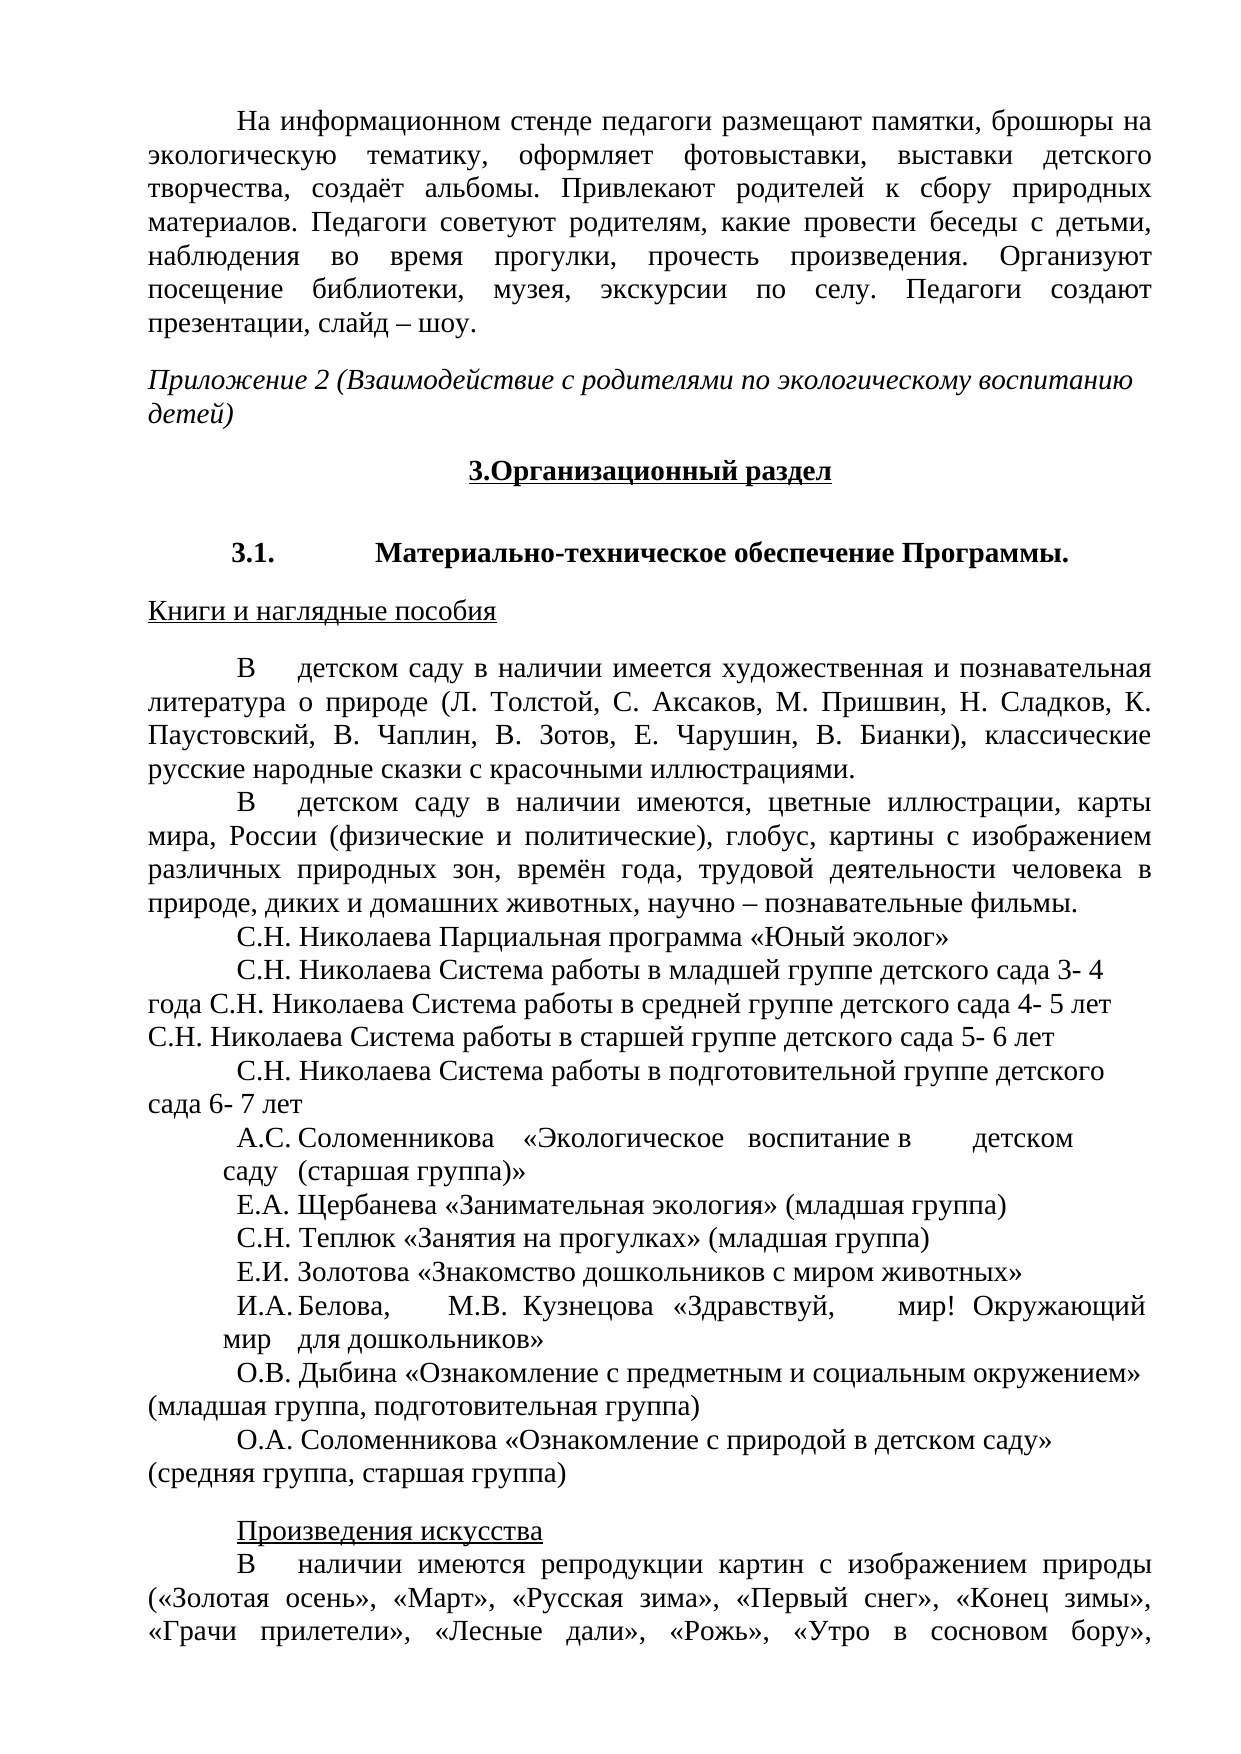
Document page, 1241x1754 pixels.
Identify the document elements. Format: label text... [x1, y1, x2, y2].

text О.В. Дыбина «Ознакомление с предметным и социальным окружением» (младшая группа, подготовительная группа) [148, 1355, 1153, 1422]
text Произведения искусства [148, 1513, 1153, 1546]
text Е.А. Щербанева «Занимательная экология» (младшая группа) [148, 1187, 1153, 1221]
text На информационном стенде педагоги размещают памятки, брошюры на экологическую тематику, оформляет фотовыставки, выставки детского творчества, создаёт альбомы. Привлекают родителей к сбору природных материалов. Педагоги советуют родителям, какие провести беседы с детьми, наблюдения во время прогулки, прочесть произведения. Организуют посещение библиотеки, музея, экскурсии по селу. Педагоги создают презентации, слайд – шоу. [148, 103, 1153, 338]
text Книги и наглядные пособия [148, 593, 1153, 626]
text 3.1. Материально-техническое обеспечение Программы. [148, 535, 1153, 569]
text 3.Организационный раздел [148, 453, 1153, 487]
text И.А. Белова, М.В. Кузнецова «Здравствуй, мир! Окружающий мир для дошкольников» [148, 1288, 1153, 1355]
list детском саду в наличии имеется художественная и познавательная литература о природе (Л. Толстой, С. Аксаков, М. Пришвин, Н. Сладков, К. Паустовский, В. Чаплин, В. Зотов, Е. Чарушин, В. Бианки), классические русские народные сказки с красочными иллюстрациями. [148, 650, 1153, 784]
text О.А. Соломенникова «Ознакомление с природой в детском саду» (средняя группа, старшая группа) [148, 1422, 1153, 1489]
text Приложение 2 (Взаимодействие с родителями по экологическому воспитанию детей) [148, 362, 1153, 429]
text А.С. Соломенникова «Экологическое воспитание в детском саду (старшая группа)» [148, 1120, 1153, 1187]
text С.Н. Николаева Система работы в подготовительной группе детского сада 6- 7 лет [148, 1053, 1153, 1120]
text С.Н. Николаева Парциальная программа «Юный эколог» [148, 919, 1153, 952]
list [148, 1546, 1153, 1647]
text Е.И. Золотова «Знакомство дошкольников с миром животных» [148, 1254, 1153, 1288]
text С.Н. Теплюк «Занятия на прогулках» (младшая группа) [148, 1221, 1153, 1254]
text С.Н. Николаева Система работы в младшей группе детского сада 3- 4 года С.Н. Николаева Система работы в средней группе детского сада 4- 5 лет С.Н. Николаева Система работы в старшей группе детского сада 5- 6 лет [148, 952, 1153, 1053]
list детском саду в наличии имеются, цветные иллюстрации, карты мира, России (физические и политические), глобус, картины с изображением различных природных зон, времён года, трудовой деятельности человека в природе, диких и домашних животных, научно – познавательные фильмы. [148, 784, 1153, 919]
